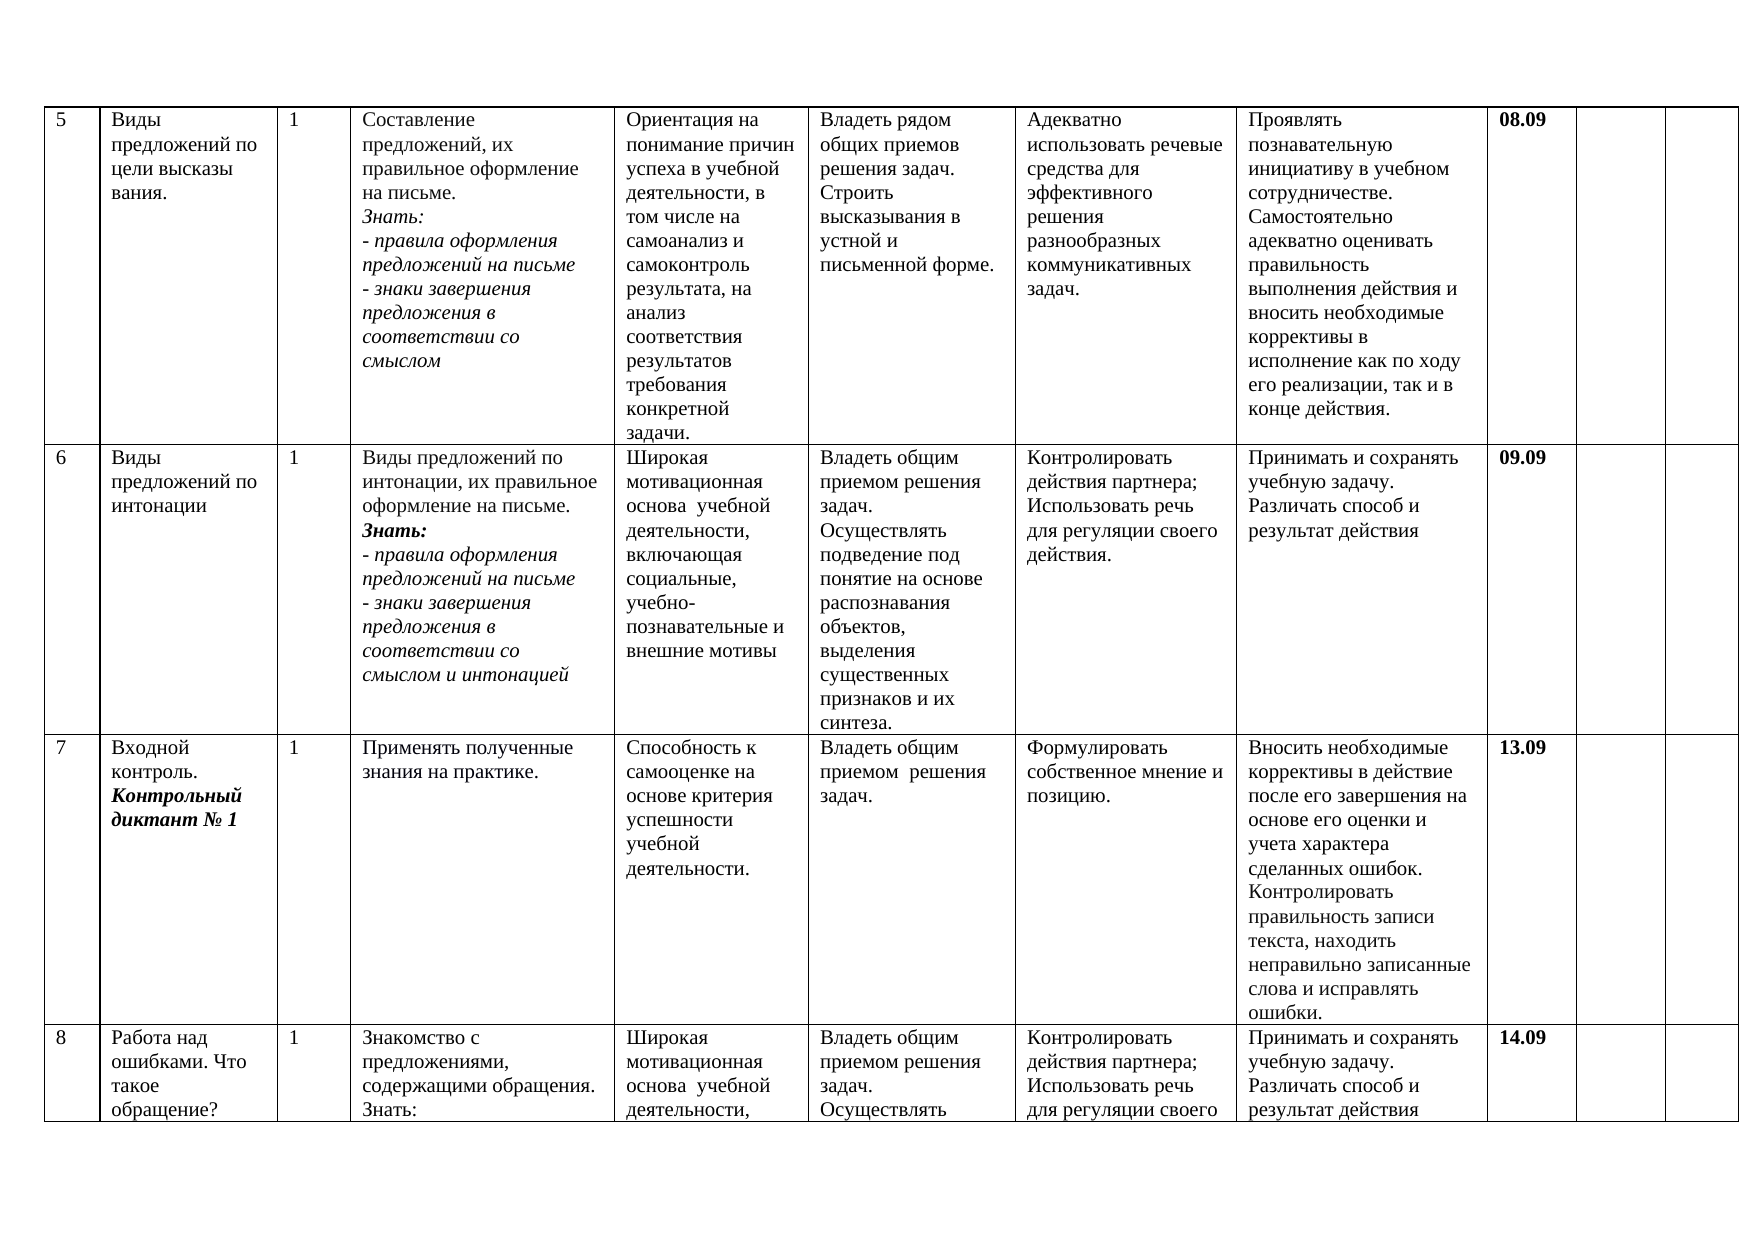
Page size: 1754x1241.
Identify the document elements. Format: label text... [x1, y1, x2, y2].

table_cell 1 [278, 735, 350, 1024]
table_cell 1 [278, 1025, 350, 1121]
table_cell Владеть общим приемом решения задач. [809, 735, 1015, 1024]
table_cell [1577, 735, 1665, 1024]
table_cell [615, 1025, 808, 1121]
table_cell Широкая мотивационная основа учебной деятельности, включающая социальные, учебно-познавательные и внешние мотивы [615, 445, 808, 734]
table_cell 09.09 [1488, 445, 1576, 734]
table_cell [101, 1025, 277, 1121]
table_cell Формулировать собственное мнение и позицию. [1016, 735, 1236, 1024]
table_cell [351, 1025, 614, 1121]
table_cell Виды предложений по интонации, их правильное оформление на письме. Знать: - правила оформления предложений на письме - знаки завершения предложения в соответствии со смыслом и интонацией [351, 445, 614, 734]
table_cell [1237, 1025, 1487, 1121]
table_cell Проявлять познавательную инициативу в учебном сотрудничестве. Самостоятельно адекватно оценивать правильность выполнения действия и вносить необходимые коррективы в исполнение как по ходу его реализации, так и в конце действия. [1237, 108, 1487, 444]
table_cell [1577, 108, 1665, 444]
table_cell [1577, 1025, 1665, 1121]
table_cell [1666, 1025, 1738, 1121]
table_cell 8 [45, 1025, 99, 1121]
table_cell 1 [278, 445, 350, 734]
table_cell Вносить необходимые коррективы в действие после его завершения на основе его оценки и учета характера сделанных ошибок. Контролировать правильность записи текста, находить неправильно записанные слова и исправлять ошибки. [1237, 735, 1487, 1024]
table_cell 1 [278, 108, 350, 444]
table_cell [1016, 108, 1236, 444]
table_cell Владеть рядом общих приемов решения задач. Строить высказывания в устной и письменной форме. [809, 108, 1015, 444]
table_cell [1666, 445, 1738, 734]
table_cell 7 [45, 735, 99, 1024]
table_cell 6 [45, 445, 99, 734]
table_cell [809, 1025, 1015, 1121]
table_cell 13.09 [1488, 735, 1576, 1024]
table_cell [1666, 108, 1738, 444]
table_cell Виды предложений по цели высказы вания. [101, 108, 277, 444]
table_cell Контролировать действия партнера; Использовать речь для регуляции своего действия. [1016, 445, 1236, 734]
table_cell [1666, 735, 1738, 1024]
table_cell 14.09 [1488, 1025, 1576, 1121]
table_cell Принимать и сохранять учебную задачу. Различать способ и результат действия [1237, 445, 1487, 734]
table_cell Входной контроль. Контрольный диктант № 1 [101, 735, 277, 1024]
table_cell Виды предложений по интонации [101, 445, 277, 734]
table_cell Составление предложений, их правильное оформление на письме. Знать: - правила оформления предложений на письме - знаки завершения предложения в соответствии со смыслом [351, 108, 614, 444]
table_cell Способность к самооценке на основе критерия успешности учебной деятельности. [615, 735, 808, 1024]
table_cell Применять полученные знания на практике. [351, 735, 614, 1024]
table_cell Ориентация на понимание причин успеха в учебной деятельности, в том числе на самоанализ и самоконтроль результата, на анализ соответствия результатов требования конкретной задачи. [615, 108, 808, 444]
table_cell 08.09 [1488, 108, 1576, 444]
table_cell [1016, 1025, 1236, 1121]
table_cell [1577, 445, 1665, 734]
table_cell 5 [45, 108, 99, 444]
